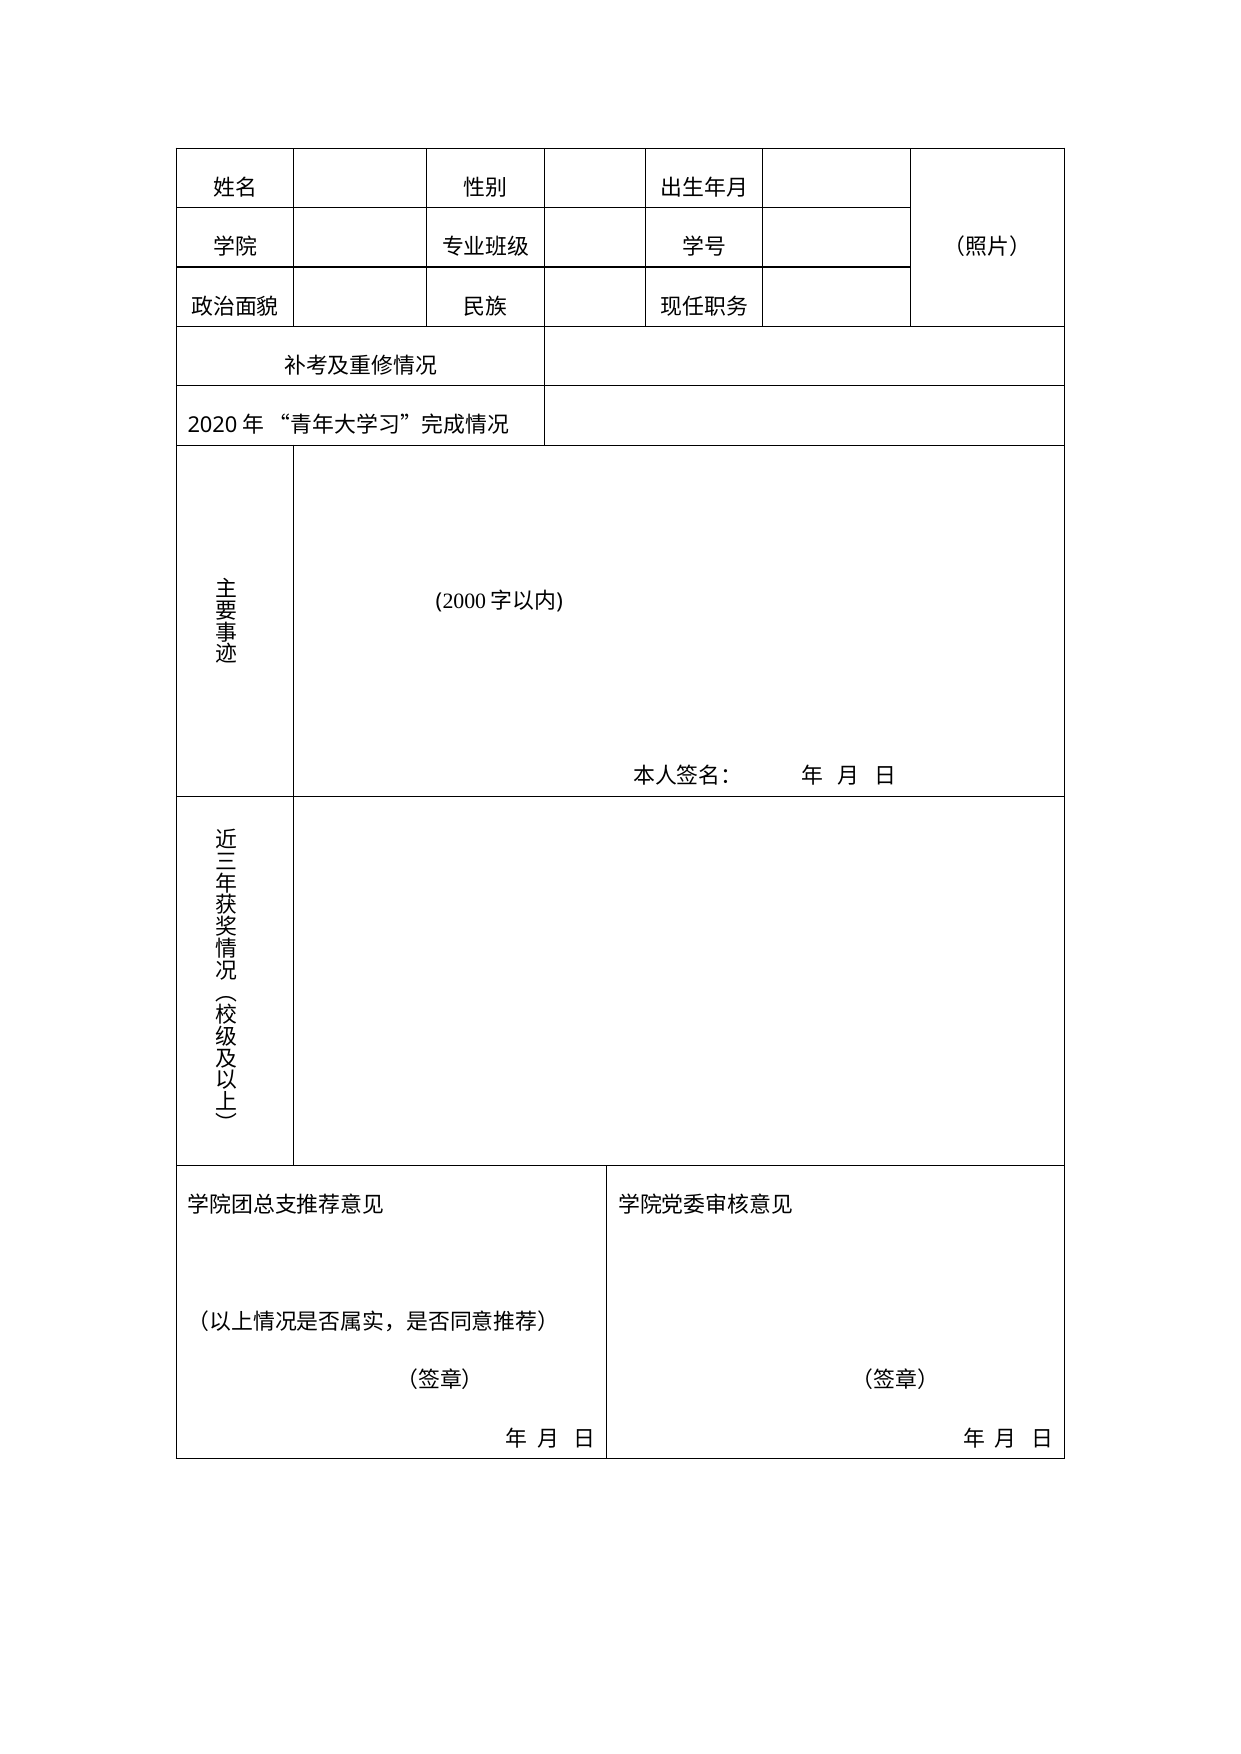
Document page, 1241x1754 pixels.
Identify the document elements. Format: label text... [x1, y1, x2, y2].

table_cell [763, 268, 910, 326]
table_header 姓名 [177, 149, 293, 207]
table_header （照片） [911, 149, 1064, 326]
table_header [763, 149, 910, 207]
table_cell 学院团总支推荐意见 （以上情况是否属实，是否同意推荐） （签章） 年 月 日 [177, 1166, 606, 1458]
table_cell [545, 386, 1064, 444]
table_header 出生年月 [646, 149, 762, 207]
table_cell 补考及重修情况 [177, 327, 544, 385]
table_cell 主要事迹 [177, 446, 293, 796]
table_cell [545, 268, 645, 326]
table_cell 近三年获奖情况（校级及以上） [177, 797, 293, 1165]
table_cell [545, 327, 1064, 385]
table_header [545, 149, 645, 207]
table_cell 学院党委审核意见 （签章） 年 月 日 [607, 1166, 1064, 1458]
table_header [294, 149, 426, 207]
table_cell (2000字以内) 本人签名： 年 月 日 [294, 446, 1064, 796]
table_cell [294, 208, 426, 266]
table_cell 民族 [427, 268, 544, 326]
table_cell 学院 [177, 208, 293, 266]
table_cell [763, 208, 910, 266]
table_cell 专业班级 [427, 208, 544, 266]
table_cell [545, 208, 645, 266]
table_cell [294, 797, 1064, 1165]
table_header 性别 [427, 149, 544, 207]
table_cell 现任职务 [646, 268, 762, 326]
table_cell 学号 [646, 208, 762, 266]
table_cell [294, 268, 426, 326]
table_cell 政治面貌 [177, 268, 293, 326]
table_cell 2020年 “青年大学习”完成情况 [177, 386, 544, 444]
